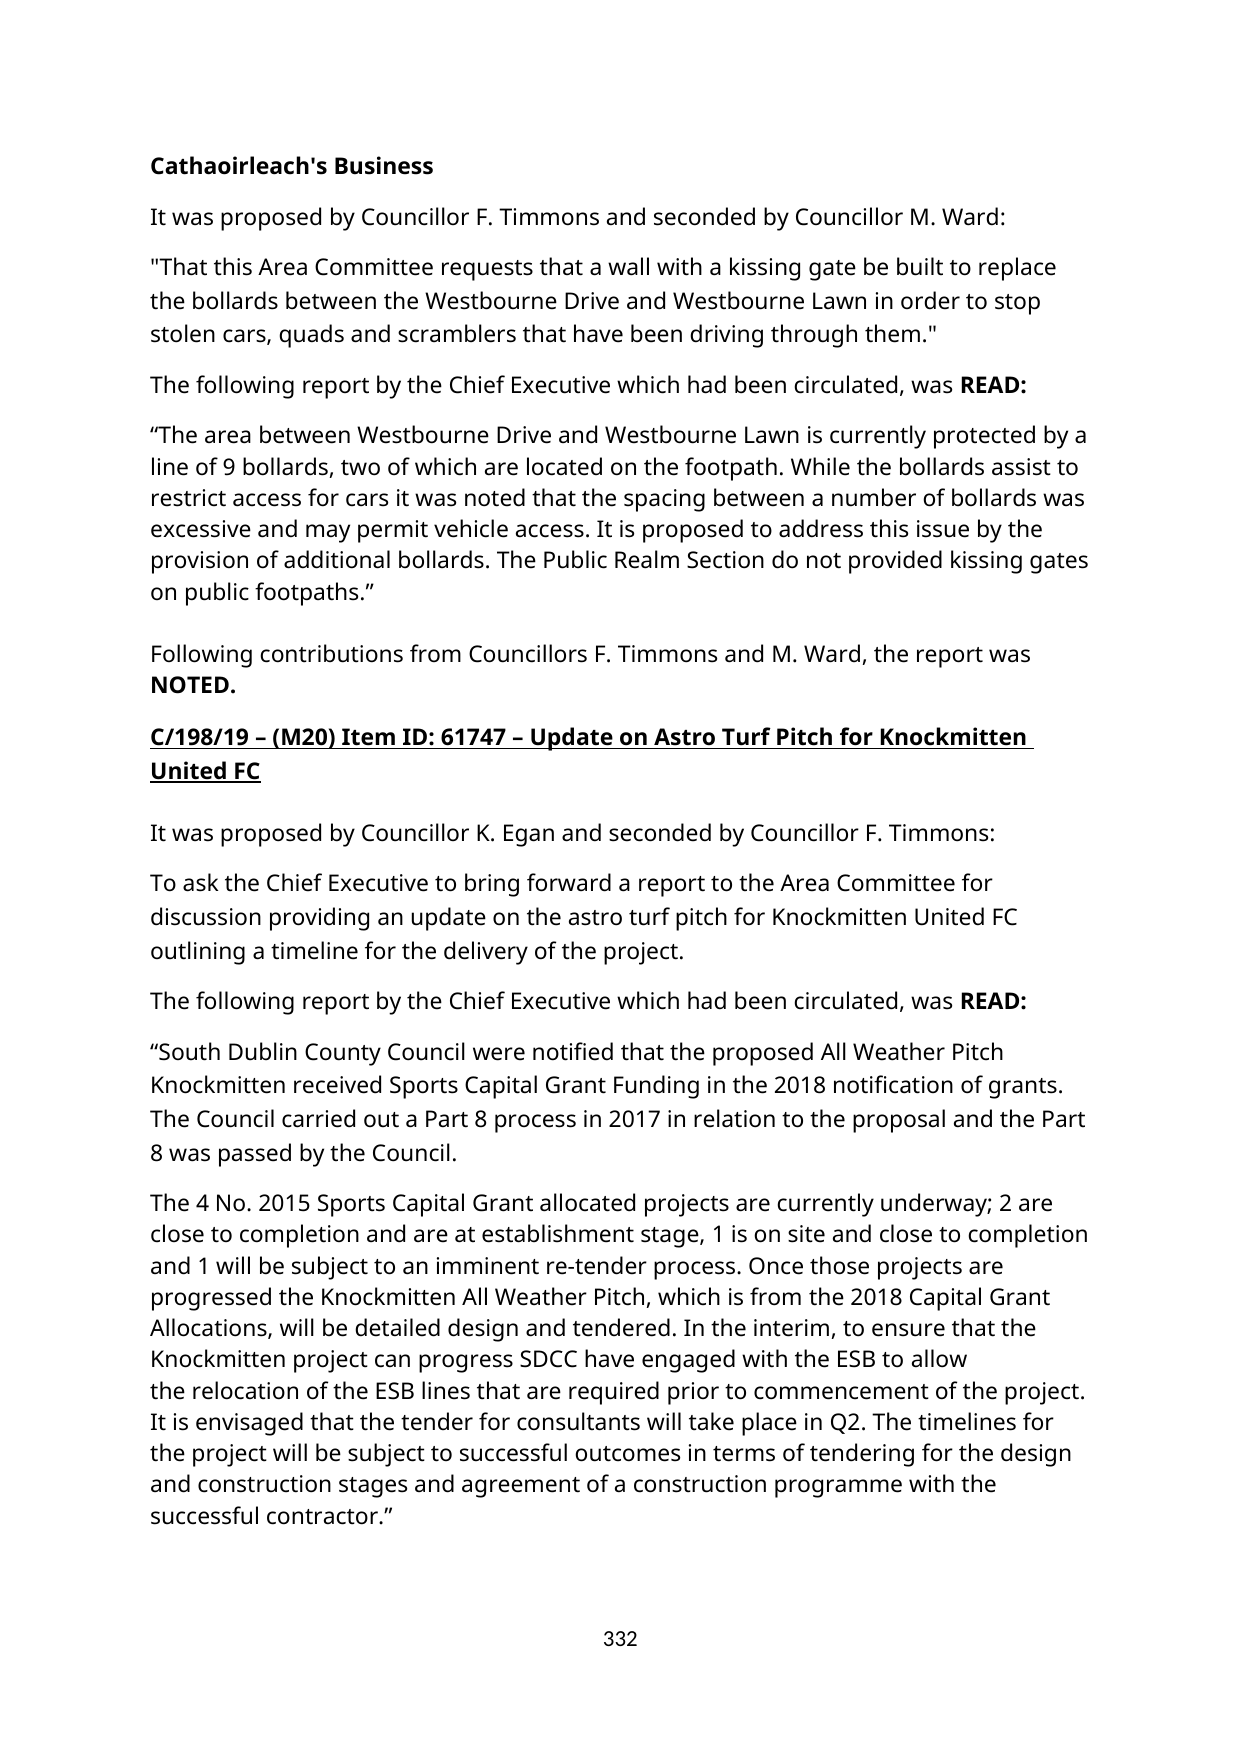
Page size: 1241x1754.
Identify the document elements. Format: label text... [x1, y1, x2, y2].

text Cathaoirleach's Business [150, 150, 1090, 181]
text The following report by the Chief Executive which had been circulated, was READ: [150, 985, 1090, 1016]
text To ask the Chief Executive to bring forward a report to the Area Committee for discussion providing an update on the astro turf pitch for Knockmitten United FC outlining a timeline for the delivery of the project. [150, 867, 1090, 966]
text The 4 No. 2015 Sports Capital Grant allocated projects are currently underway; 2 are close to completion and are at establishment stage, 1 is on site and close to completion and 1 will be subject to an imminent re-tender process. Once those projects are progressed the Knockmitten All Weather Pitch, which is from the 2018 Capital Grant Allocations, will be detailed design and tendered. In the interim, to ensure that the Knockmitten project can progress SDCC have engaged with the ESB to allow the relocation of the ESB lines that are required prior to commencement of the project. It is envisaged that the tender for consultants will take place in Q2. The timelines for the project will be subject to successful outcomes in terms of tendering for the design and construction stages and agreement of a construction programme with the successful contractor.” [150, 1187, 1090, 1531]
text The following report by the Chief Executive which had been circulated, was READ: [150, 369, 1090, 400]
text Following contributions from Councillors F. Timmons and M. Ward, the report was NOTED. [150, 638, 1090, 700]
text It was proposed by Councillor K. Egan and seconded by Councillor F. Timmons: [150, 817, 1090, 848]
text It was proposed by Councillor F. Timmons and seconded by Councillor M. Ward: [150, 200, 1090, 232]
subtitle C/198/19 – (M20) Item ID: 61747 – Update on Astro Turf Pitch for Knockmitten United FC [150, 721, 1090, 786]
text “The area between Westbourne Drive and Westbourne Lawn is currently protected by a line of 9 bollards, two of which are located on the footpath. While the bollards assist to restrict access for cars it was noted that the spacing between a number of bollards was excessive and may permit vehicle access. It is proposed to address this issue by the provision of additional bollards. The Public Realm Section do not provided kissing gates on public footpaths.” [150, 419, 1090, 607]
text “South Dublin County Council were notified that the proposed All Weather Pitch Knockmitten received Sports Capital Grant Funding in the 2018 notification of grants. The Council carried out a Part 8 process in 2017 in relation to the proposal and the Part 8 was passed by the Council. [150, 1036, 1090, 1168]
text "That this Area Committee requests that a wall with a kissing gate be built to replace the bollards between the Westbourne Drive and Westbourne Lawn in order to stop stolen cars, quads and scramblers that have been driving through them." [150, 251, 1090, 349]
